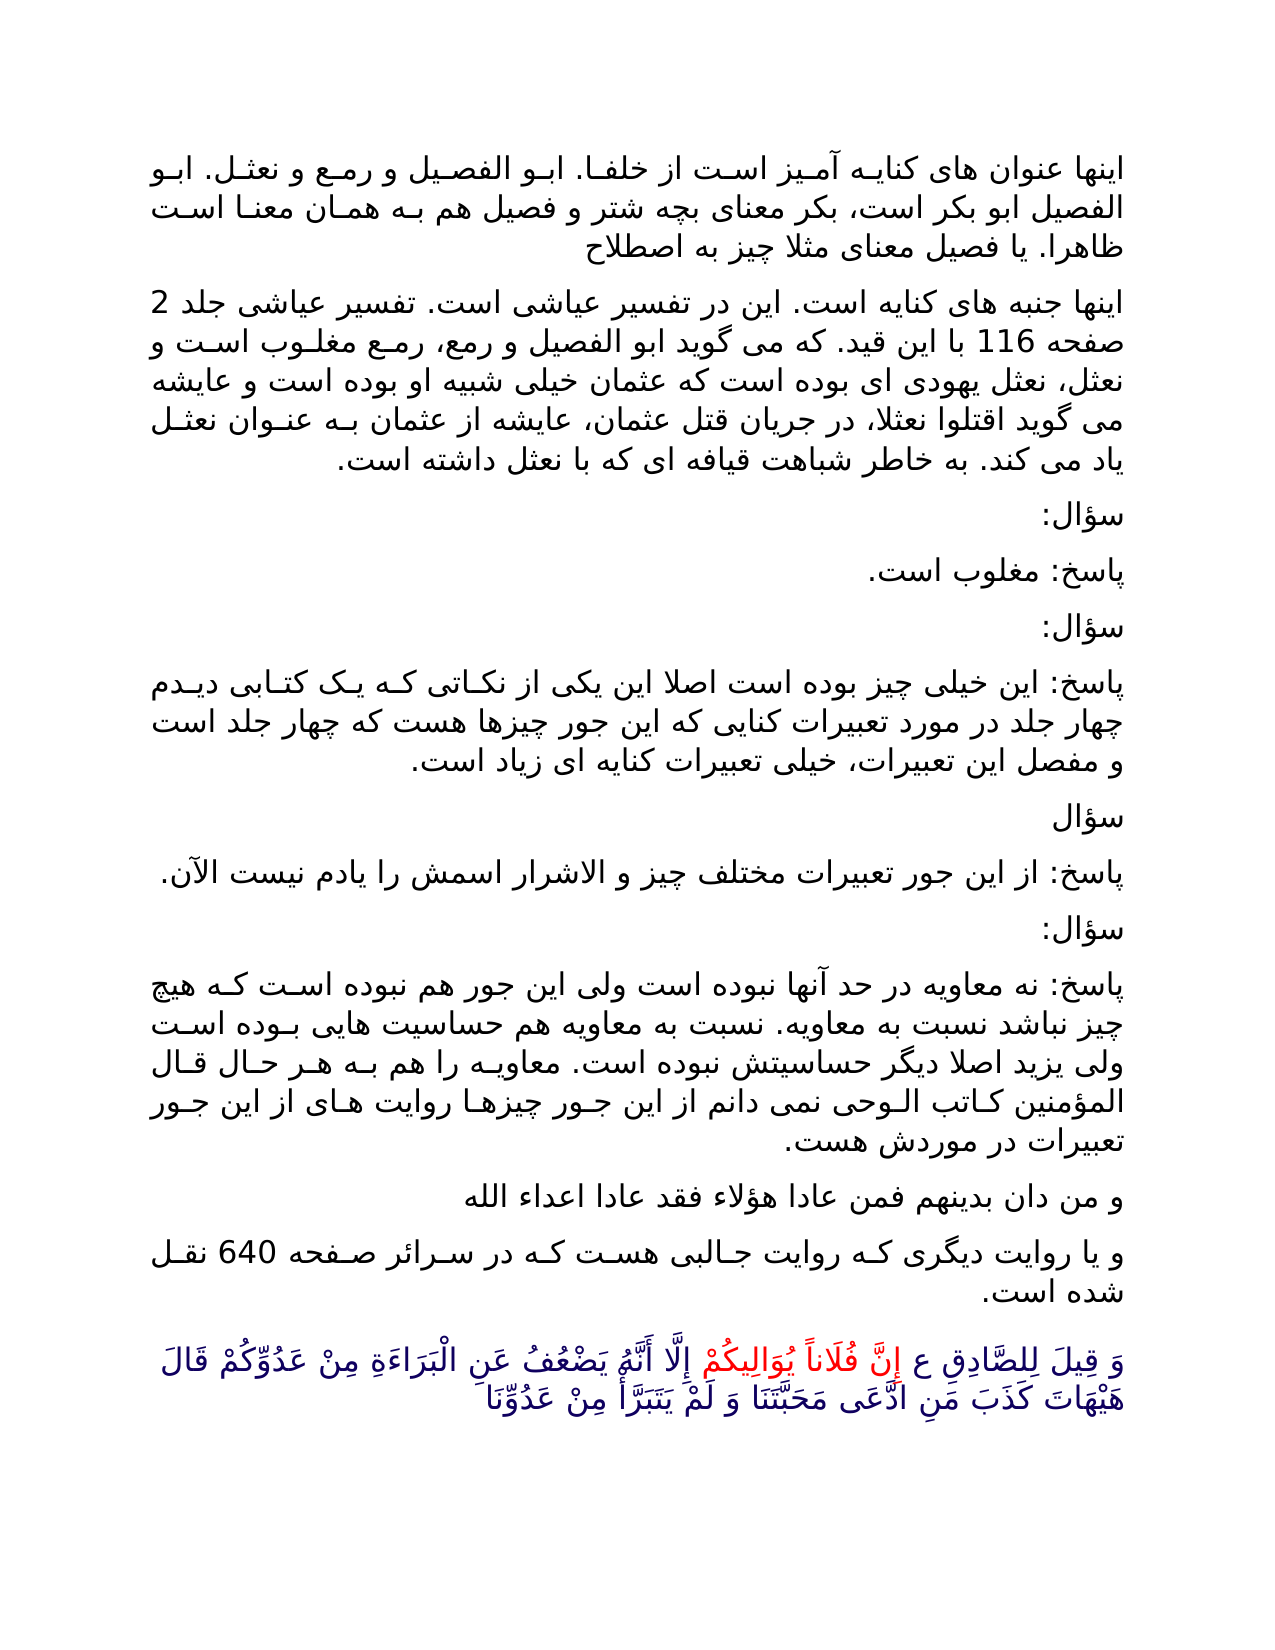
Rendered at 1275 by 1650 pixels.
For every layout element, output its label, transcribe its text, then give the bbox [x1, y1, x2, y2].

text سؤال: [150, 608, 1125, 645]
text سؤال [150, 798, 1125, 835]
text پاسخ: این خیلی چیز بوده است اصلا این یکی از نکاتی که یک کتابی دیدم چهار جلد در مورد تعبیرات کنایی که این جور چیزها هست که چهار جلد است و مفصل این تعبیرات، خیلی تعبیرات کنایه ای زیاد است. [150, 664, 1125, 779]
text سؤال: [150, 910, 1125, 946]
text سؤال: [150, 497, 1125, 533]
text پاسخ: نه معاویه در حد آنها نبوده است ولی این جور هم نبوده است که هیچ چیز نباشد نسبت به معاویه. نسبت به معاویه هم حساسیت هایی بوده است ولی یزید اصلا دیگر حساسیتش نبوده است. معاویه را هم به هر حال قال المؤمنین کاتب الوحی نمی دانم از این جور چیزها روایت های از این جور تعبیرات در موردش هست. [150, 966, 1125, 1159]
text پاسخ: مغلوب است. [150, 552, 1125, 589]
text وَ قِيلَ لِلصَّادِقِ ع إِنَّ فُلَاناً يُوَالِيكُمْ إِلَّا أَنَّهُ يَضْعُفُ عَنِ الْبَرَاءَةِ مِنْ عَدُوِّكُمْ قَالَ هَيْهَاتَ كَذَبَ مَنِ ادَّعَى مَحَبَّتَنَا وَ لَمْ يَتَبَرَّأْ مِنْ عَدُوِّنَا [150, 1342, 1125, 1417]
text پاسخ: از این جور تعبیرات مختلف چیز و الاشرار اسمش را یادم نیست الآن. [150, 854, 1125, 891]
text و من دان بدینهم فمن عادا هؤلاء فقد عادا اعداء الله [150, 1178, 1125, 1215]
text و یا روایت دیگری که روایت جالبی هست که در سرائر صفحه 640 نقل شده است. [150, 1234, 1125, 1310]
text اینها عنوان های کنایه آمیز است از خلفا. ابو الفصیل و رمع و نعثل. ابو الفصیل ابو بکر است، بکر معنای بچه شتر و فصیل هم به همان معنا است ظاهرا. یا فصیل معنای مثلا چیز به اصطلاح [150, 150, 1125, 265]
text اینها جنبه های کنایه است. این در تفسیر عیاشی است. تفسیر عیاشی جلد 2 صفحه 116 با این قید. که می گوید ابو الفصیل و رمع، رمع مغلوب است و نعثل، نعثل یهودی ای بوده است که عثمان خیلی شبیه او بوده است و عایشه می گوید اقتلوا نعثلا، در جریان قتل عثمان، عایشه از عثمان به عنوان نعثل یاد می کند. به خاطر شباهت قیافه ای که با نعثل داشته است. [150, 284, 1125, 477]
